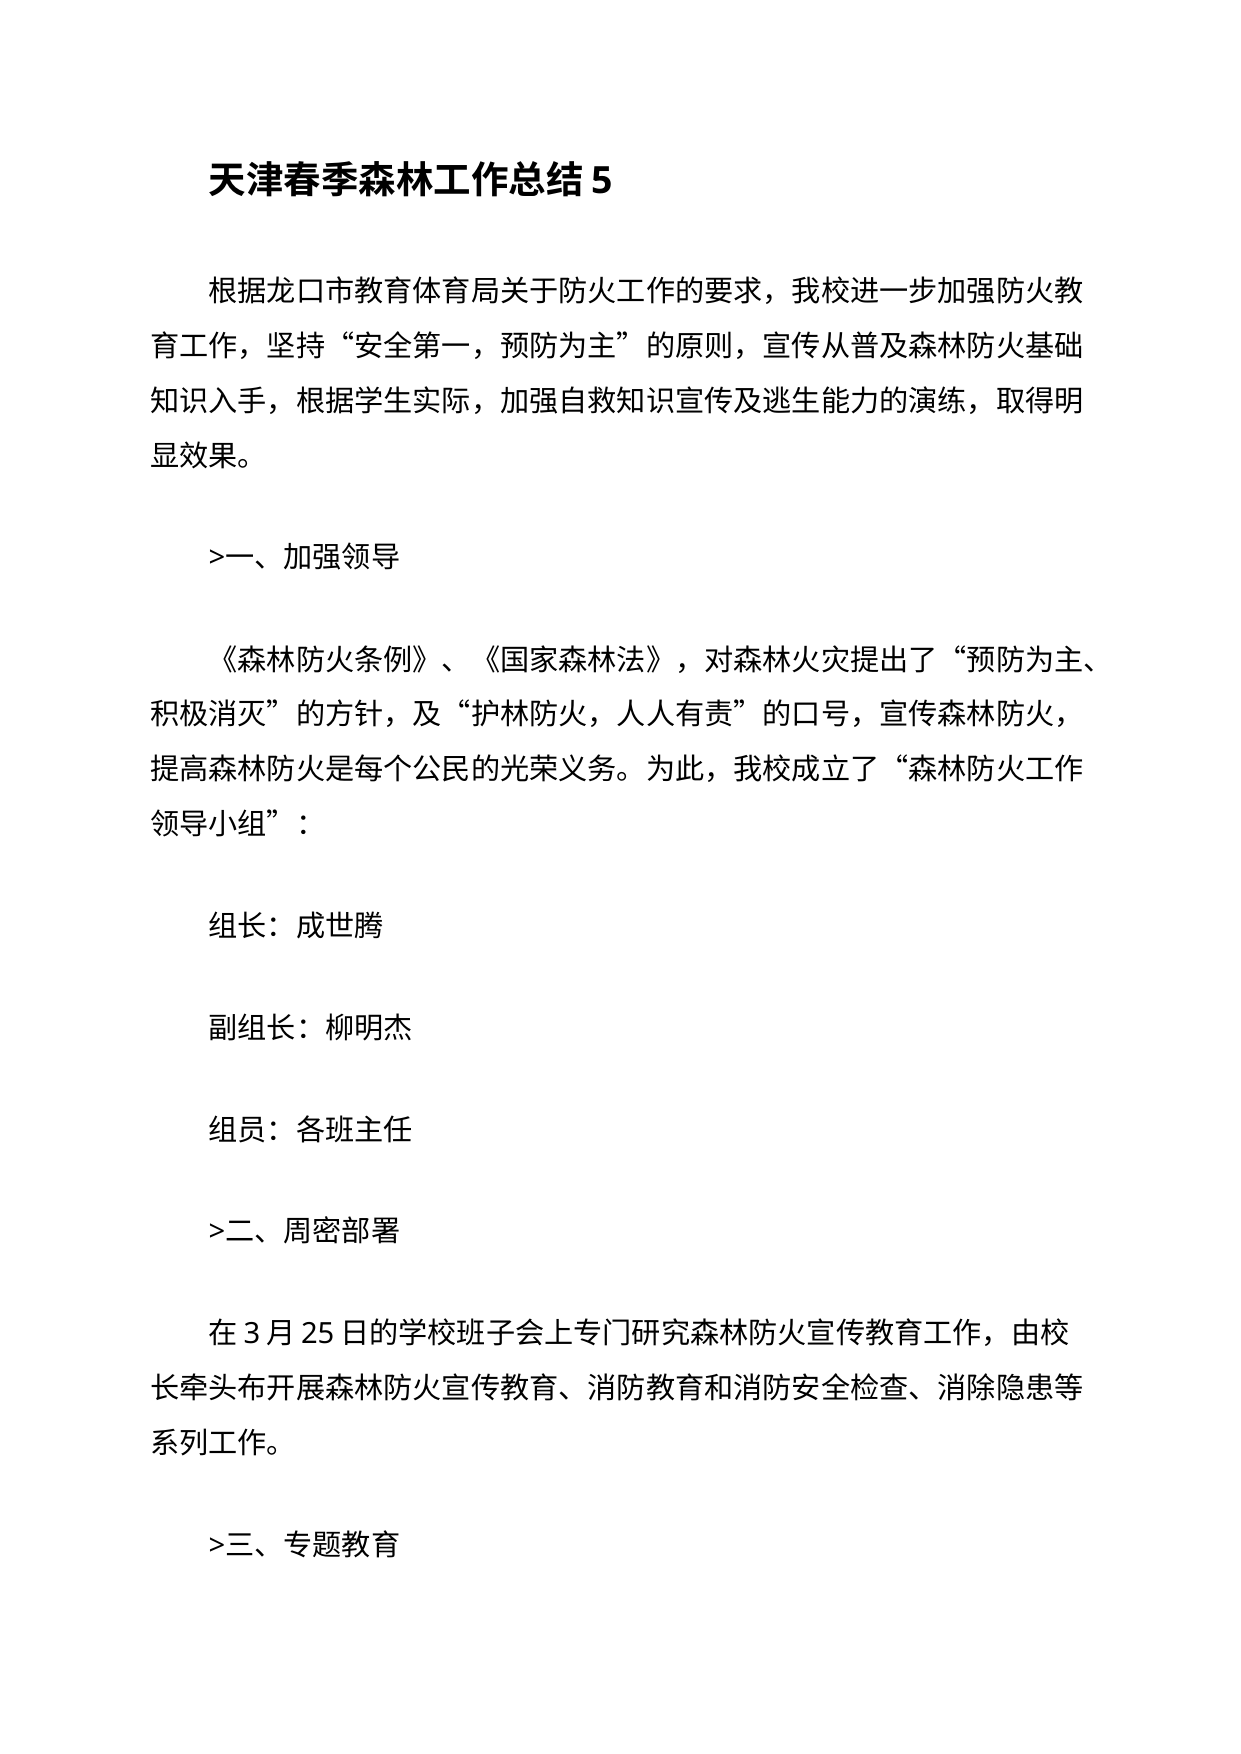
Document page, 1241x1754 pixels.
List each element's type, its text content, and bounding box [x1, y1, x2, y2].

text 组员：各班主任 [150, 1106, 1090, 1148]
text 组长：成世腾 [150, 902, 1090, 945]
text 根据龙口市教育体育局关于防火工作的要求，我校进一步加强防火教育工作，坚持“安全第一，预防为主”的原则，宣传从普及森林防火基础知识入手，根据学生实际，加强自救知识宣传及逃生能力的演练，取得明显效果。 [150, 268, 1090, 474]
text >三、专题教育 [150, 1521, 1090, 1564]
text >二、周密部署 [150, 1208, 1090, 1250]
text 副组长：柳明杰 [150, 1004, 1090, 1047]
text >一、加强领导 [150, 534, 1090, 576]
text 天津春季森林工作总结5 [150, 150, 1090, 204]
text 在3月25日的学校班子会上专门研究森林防火宣传教育工作，由校长牵头布开展森林防火宣传教育、消防教育和消防安全检查、消除隐患等系列工作。 [150, 1310, 1090, 1462]
text 《森林防火条例》、《国家森林法》，对森林火灾提出了“预防为主、积极消灭”的方针，及“护林防火，人人有责”的口号，宣传森林防火，提高森林防火是每个公民的光荣义务。为此，我校成立了“森林防火工作领导小组”： [150, 636, 1090, 843]
